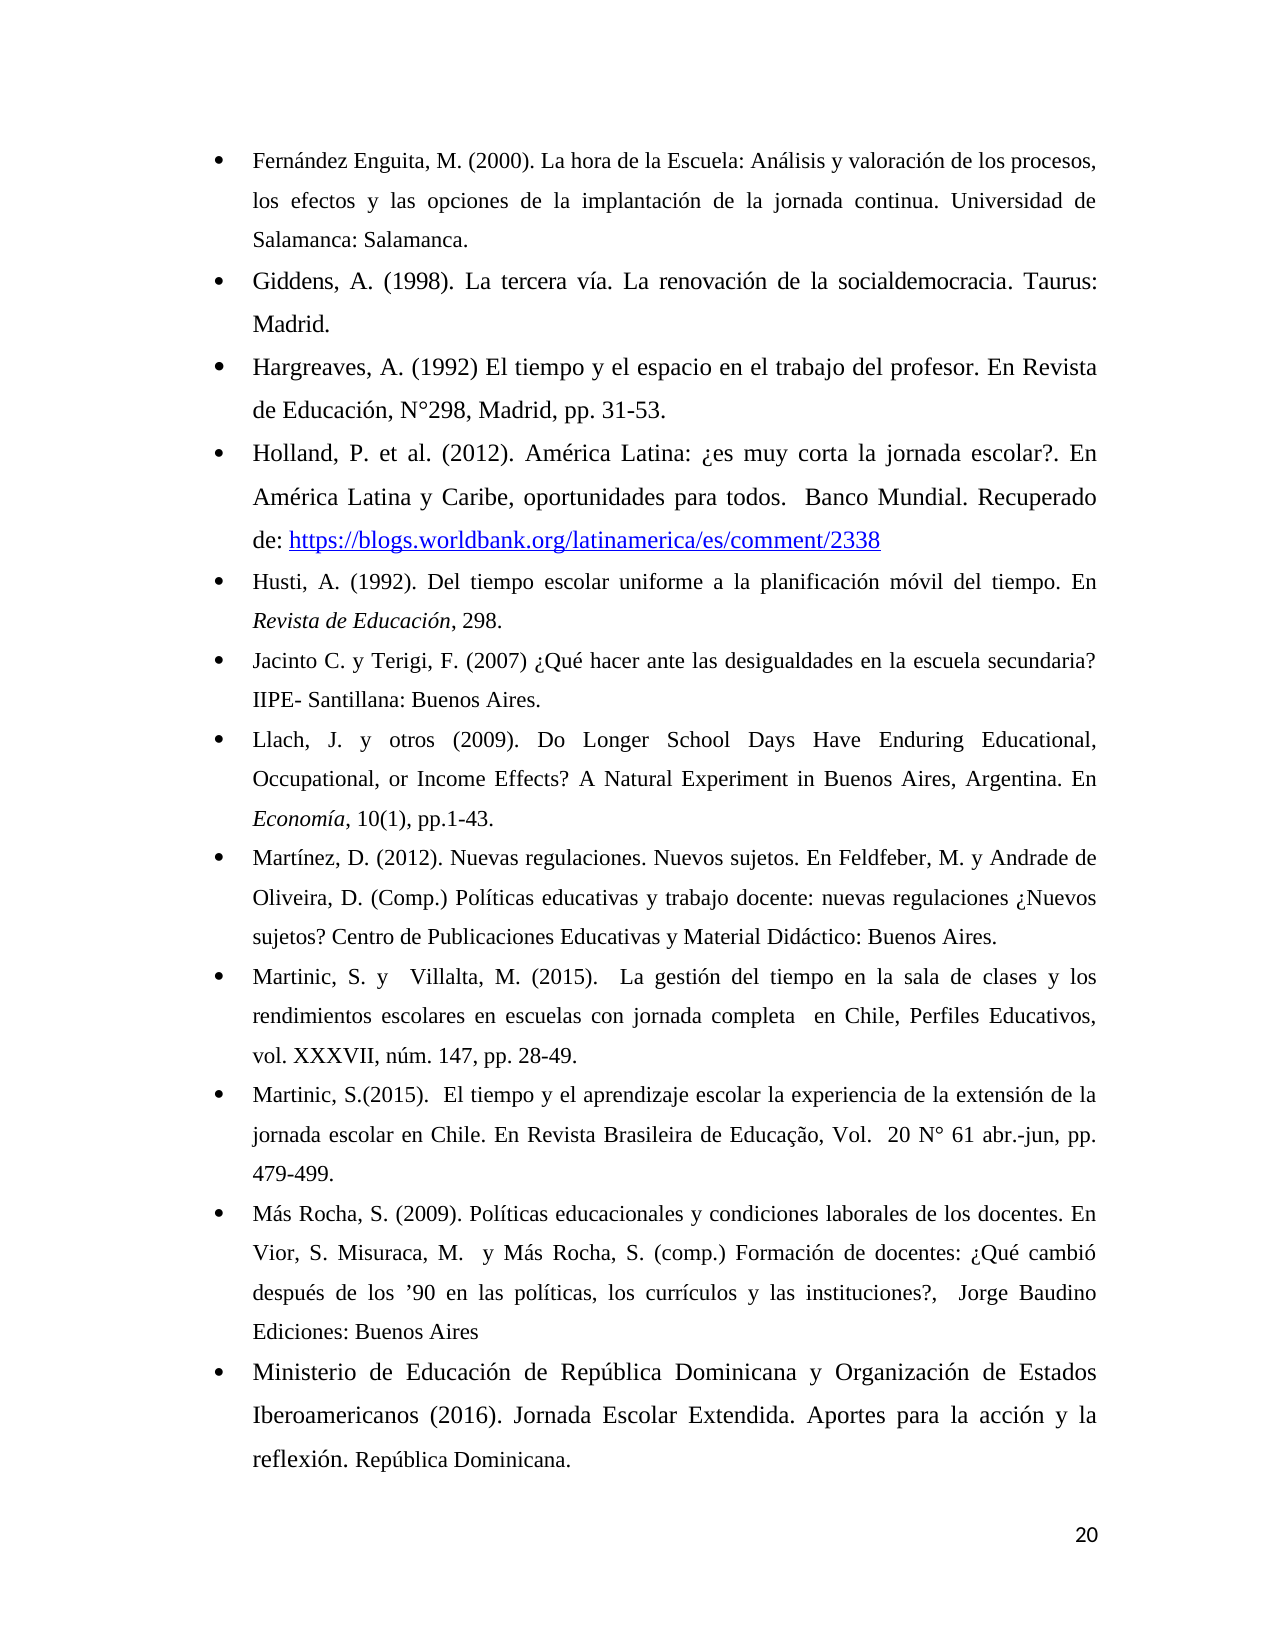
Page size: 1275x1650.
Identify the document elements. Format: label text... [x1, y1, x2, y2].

list Ministerio de Educación de República Dominicana y Organización de Estados Iberoamericanos (2016). Jornada Escolar Extendida. Aportes para la acción y la reflexión. República Dominicana. [215, 1357, 1098, 1472]
list Martinic, S.(2015). El tiempo y el aprendizaje escolar la experiencia de la extensión de la jornada escolar en Chile. En Revista Brasileira de Educação, Vol. 20 N° 61 abr.-jun, pp. 479-499. [215, 1081, 1098, 1186]
list Holland, P. et al. (2012). América Latina: ¿es muy corta la jornada escolar?. En América Latina y Caribe, oportunidades para todos. Banco Mundial. Recuperado de: https://blogs.worldbank.org/latinamerica/es/comment/2338 [215, 438, 1098, 553]
list Llach, J. y otros (2009). Do Longer School Days Have Enduring Educational, Occupational, or Income Effects? A Natural Experiment in Buenos Aires, Argentina. En Economía, 10(1), pp.1-43. [215, 726, 1098, 831]
list Más Rocha, S. (2009). Políticas educacionales y condiciones laborales de los docentes. En Vior, S. Misuraca, M. y Más Rocha, S. (comp.) Formación de docentes: ¿Qué cambió después de los ’90 en las políticas, los currículos y las instituciones?, Jorge Baudino Ediciones: Buenos Aires [215, 1199, 1098, 1344]
list Jacinto C. y Terigi, F. (2007) ¿Qué hacer ante las desigualdades en la escuela secundaria? IIPE- Santillana: Buenos Aires. [215, 647, 1098, 713]
list Fernández Enguita, M. (2000). La hora de la Escuela: Análisis y valoración de los procesos, los efectos y las opciones de la implantación de la jornada continua. Universidad de Salamanca: Salamanca. [215, 148, 1098, 253]
list Hargreaves, A. (1992) El tiempo y el espacio en el trabajo del profesor. En Revista de Educación, N°298, Madrid, pp. 31-53. [215, 352, 1098, 424]
list Martínez, D. (2012). Nuevas regulaciones. Nuevos sujetos. En Feldfeber, M. y Andrade de Oliveira, D. (Comp.) Políticas educativas y trabajo docente: nuevas regulaciones ¿Nuevos sujetos? Centro de Publicaciones Educativas y Material Didáctico: Buenos Aires. [215, 844, 1098, 949]
list Giddens, A. (1998). La tercera vía. La renovación de la socialdemocracia. Taurus: Madrid. [215, 266, 1098, 338]
list Husti, A. (1992). Del tiempo escolar uniforme a la planificación móvil del tiempo. En Revista de Educación, 298. [215, 568, 1098, 634]
list Martinic, S. y Villalta, M. (2015). La gestión del tiempo en la sala de clases y los rendimientos escolares en escuelas con jornada completa en Chile, Perfiles Educativos, vol. XXXVII, núm. 147, pp. 28-49. [215, 963, 1098, 1068]
